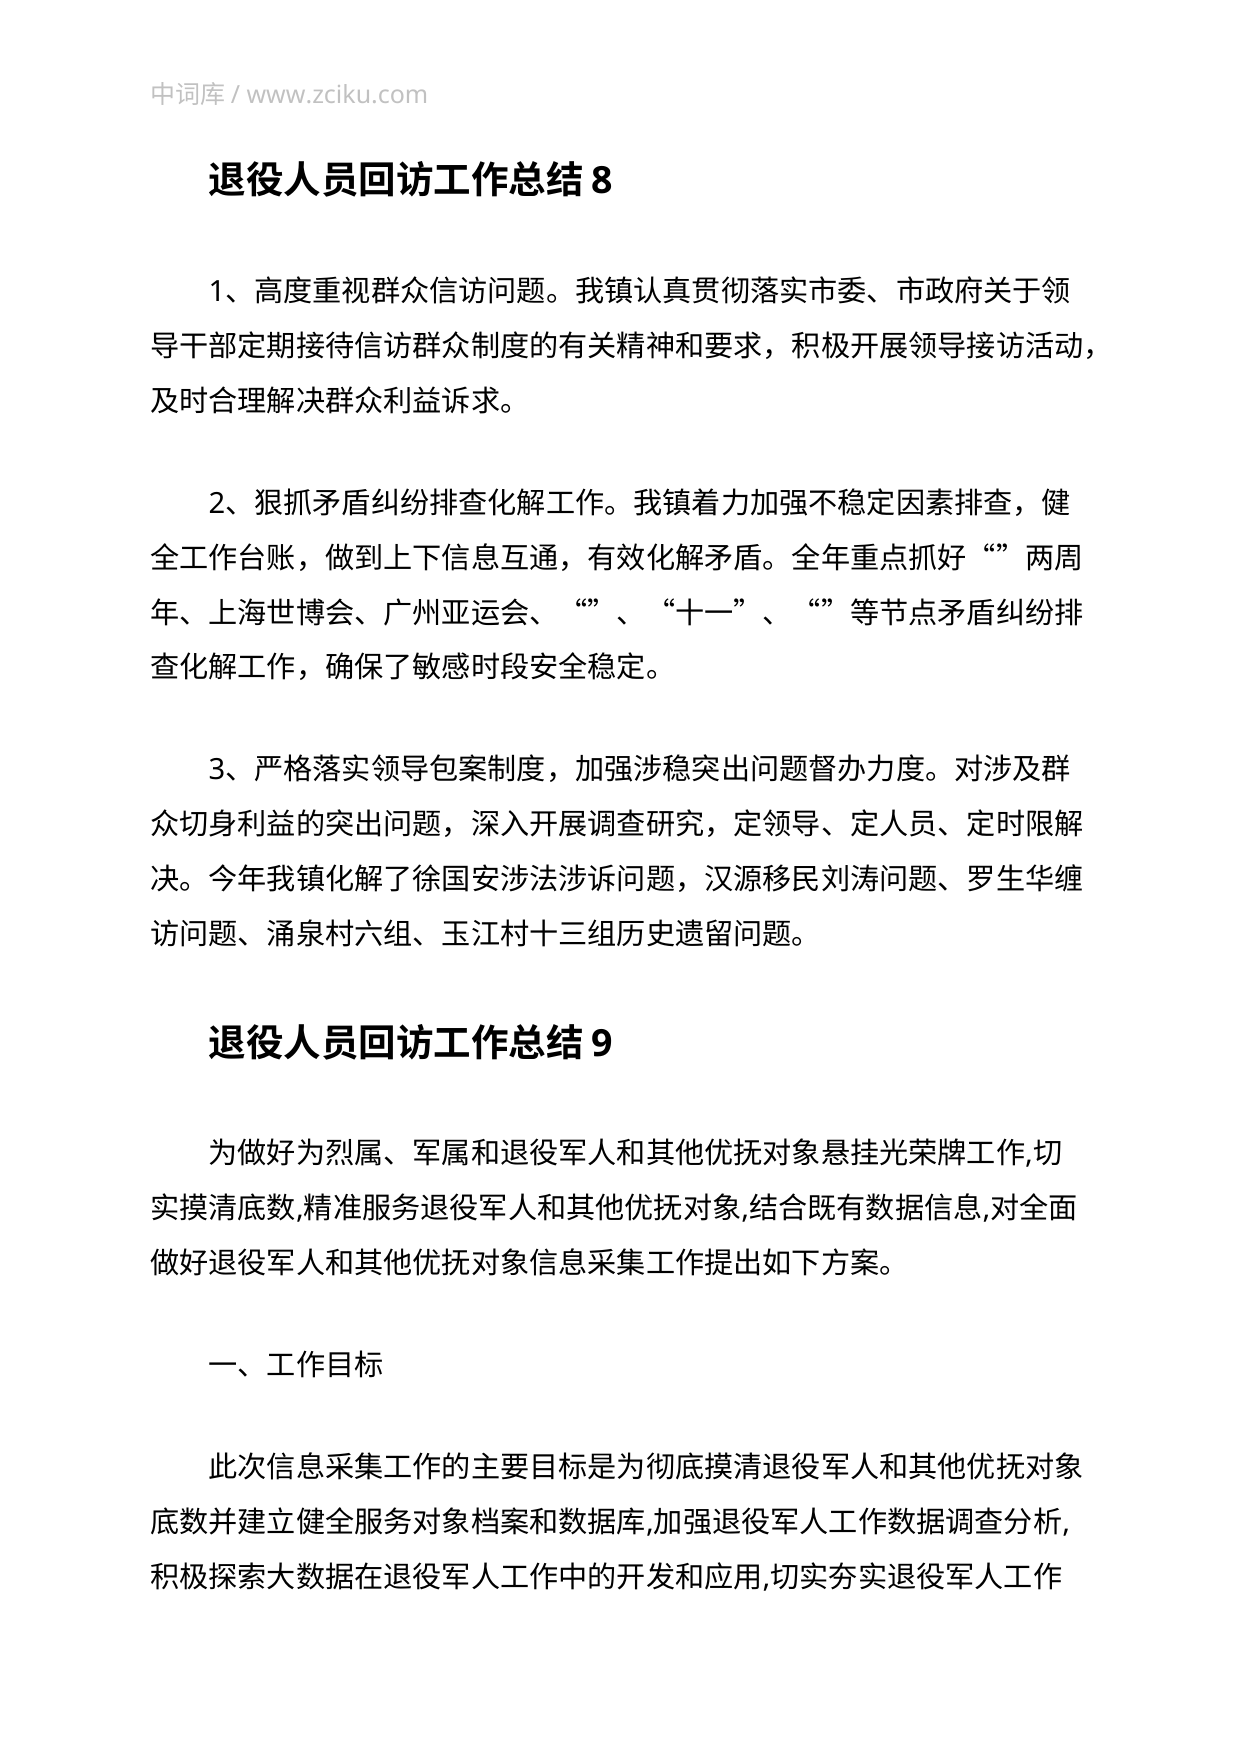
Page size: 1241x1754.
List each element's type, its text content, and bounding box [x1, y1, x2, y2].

text 退役人员回访工作总结8 [150, 150, 1090, 204]
text 退役人员回访工作总结9 [150, 1012, 1090, 1067]
text 为做好为烈属、军属和退役军人和其他优抚对象悬挂光荣牌工作,切实摸清底数,精准服务退役军人和其他优抚对象,结合既有数据信息,对全面做好退役军人和其他优抚对象信息采集工作提出如下方案。 [150, 1130, 1090, 1282]
text 一、工作目标 [150, 1342, 1090, 1384]
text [150, 1443, 1090, 1596]
text 3、严格落实领导包案制度，加强涉稳突出问题督办力度。对涉及群众切身利益的突出问题，深入开展调查研究，定领导、定人员、定时限解决。今年我镇化解了徐国安涉法涉诉问题，汉源移民刘涛问题、罗生华缠访问题、涌泉村六组、玉江村十三组历史遗留问题。 [150, 746, 1090, 953]
text 1、高度重视群众信访问题。我镇认真贯彻落实市委、市政府关于领导干部定期接待信访群众制度的有关精神和要求，积极开展领导接访活动，及时合理解决群众利益诉求。 [150, 268, 1090, 420]
text 2、狠抓矛盾纠纷排查化解工作。我镇着力加强不稳定因素排查，健全工作台账，做到上下信息互通，有效化解矛盾。全年重点抓好“”两周年、上海世博会、广州亚运会、“”、“十一”、“”等节点矛盾纠纷排查化解工作，确保了敏感时段安全稳定。 [150, 479, 1090, 686]
